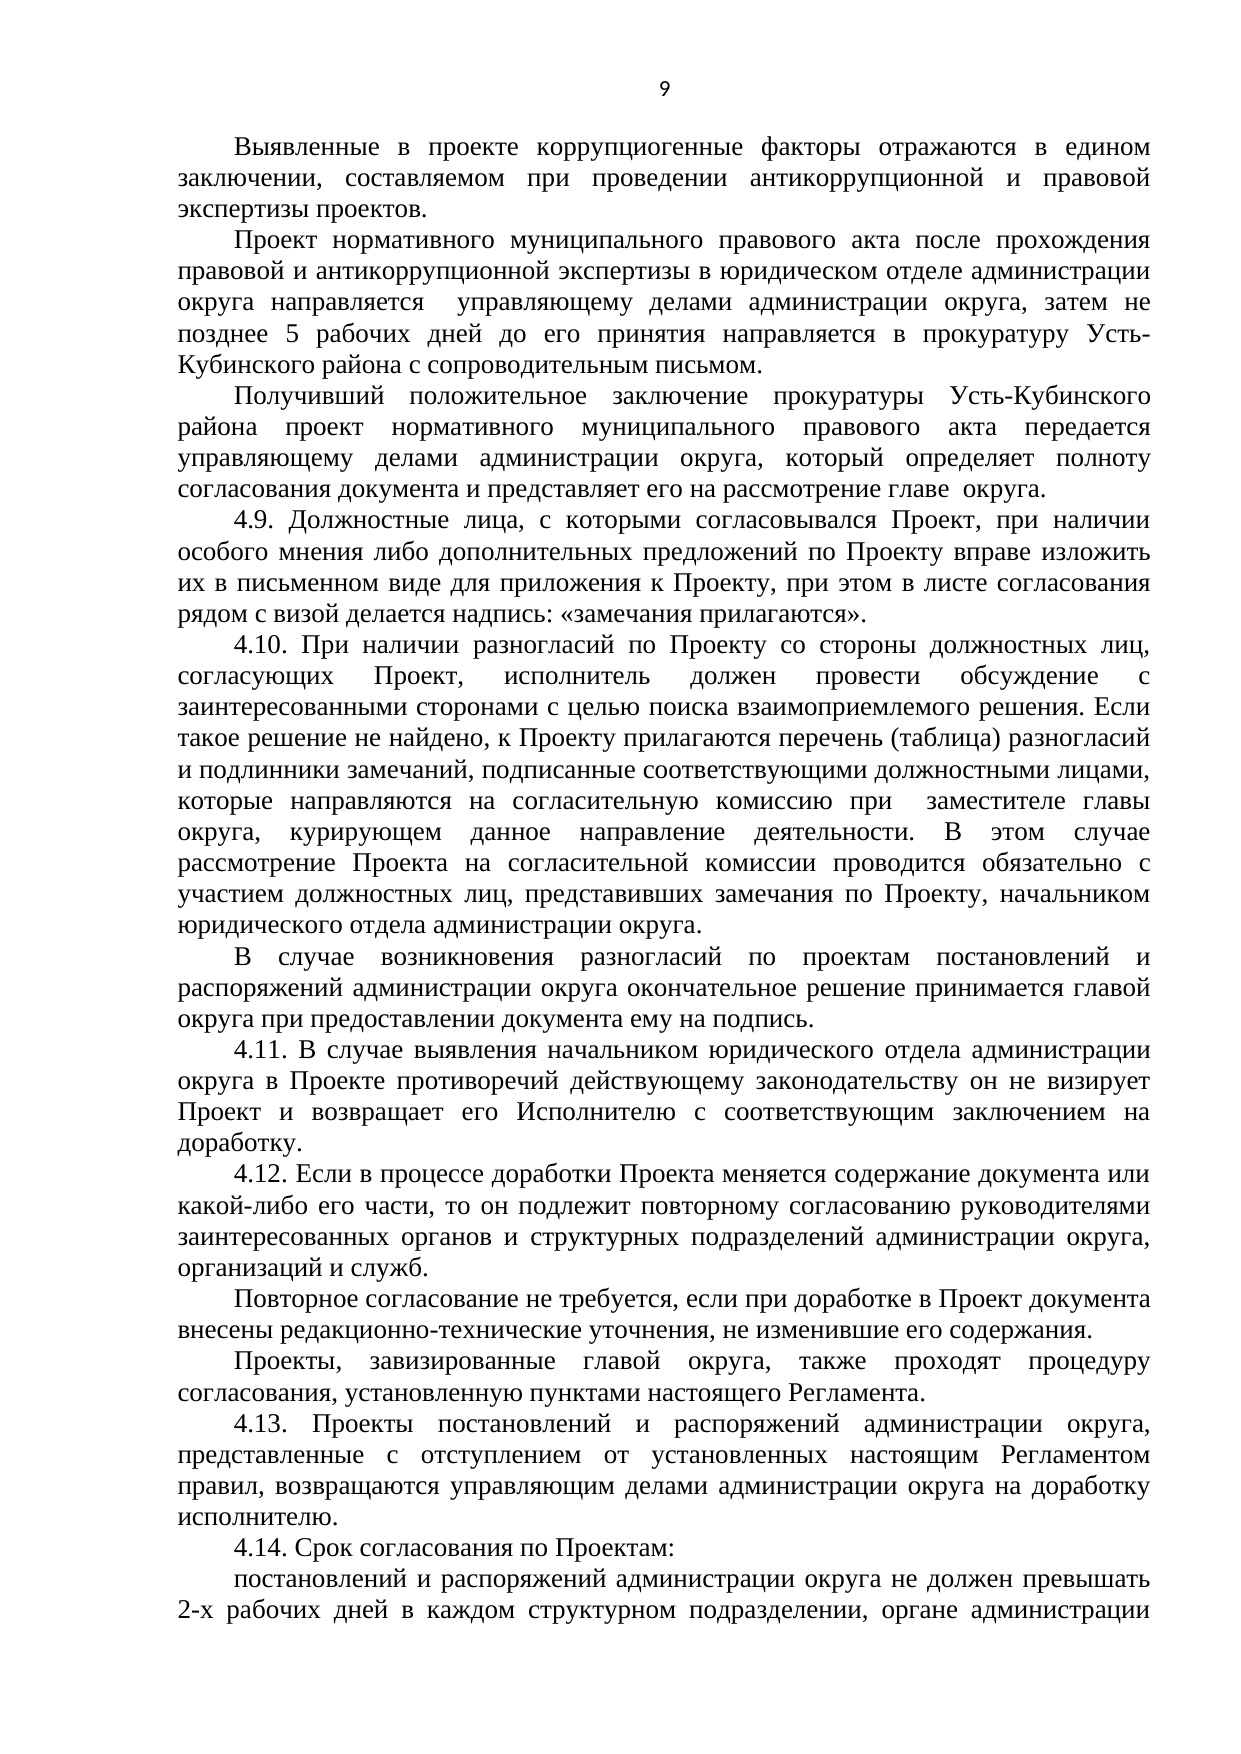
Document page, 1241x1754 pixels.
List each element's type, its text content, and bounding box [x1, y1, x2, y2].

text 4.13. Проекты постановлений и распоряжений администрации округа, представленные с отступлением от установленных настоящим Регламентом правил, возвращаются управляющим делами администрации округа на доработку исполнителю. [177, 1407, 1152, 1531]
text Получивший положительное заключение прокуратуры Усть-Кубинского района проект нормативного муниципального правового акта передается управляющему делами администрации округа, который определяет полноту согласования документа и представляет его на рассмотрение главе округа. [177, 379, 1152, 503]
text В случае возникновения разногласий по проектам постановлений и распоряжений администрации округа окончательное решение принимается главой округа при предоставлении документа ему на подпись. [177, 939, 1152, 1033]
text 4.11. В случае выявления начальником юридического отдела администрации округа в Проекте противоречий действующему законодательству он не визирует Проект и возвращает его Исполнителю с соответствующим заключением на доработку. [177, 1033, 1152, 1158]
text Проект нормативного муниципального правового акта после прохождения правовой и антикоррупционной экспертизы в юридическом отделе администрации округа направляется управляющему делами администрации округа, затем не позднее 5 рабочих дней до его принятия направляется в прокуратуру Усть-Кубинского района с сопроводительным письмом. [177, 223, 1152, 379]
text Проекты, завизированные главой округа, также проходят процедуру согласования, установленную пунктами настоящего Регламента. [177, 1344, 1152, 1407]
text 4.12. Если в процессе доработки Проекта меняется содержание документа или какой-либо его части, то он подлежит повторному согласованию руководителями заинтересованных органов и структурных подразделений администрации округа, организаций и служб. [177, 1158, 1152, 1282]
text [177, 1562, 1152, 1625]
text 4.10. При наличии разногласий по Проекту со стороны должностных лиц, согласующих Проект, исполнитель должен провести обсуждение с заинтересованными сторонами с целью поиска взаимоприемлемого решения. Если такое решение не найдено, к Проекту прилагаются перечень (таблица) разногласий и подлинники замечаний, подписанные соответствующими должностными лицами, которые направляются на согласительную комиссию при заместителе главы округа, курирующем данное направление деятельности. В этом случае рассмотрение Проекта на согласительной комиссии проводится обязательно с участием должностных лиц, представивших замечания по Проекту, начальником юридического отдела администрации округа. [177, 628, 1152, 939]
text Выявленные в проекте коррупциогенные факторы отражаются в едином заключении, составляемом при проведении антикоррупционной и правовой экспертизы проектов. [177, 130, 1152, 223]
text 4.14. Срок согласования по Проектам: [177, 1531, 1152, 1562]
text Повторное согласование не требуется, если при доработке в Проект документа внесены редакционно-технические уточнения, не изменившие его содержания. [177, 1282, 1152, 1344]
text 4.9. Должностные лица, с которыми согласовывался Проект, при наличии особого мнения либо дополнительных предложений по Проекту вправе изложить их в письменном виде для приложения к Проекту, при этом в листе согласования рядом с визой делается надпись: «замечания прилагаются». [177, 503, 1152, 628]
